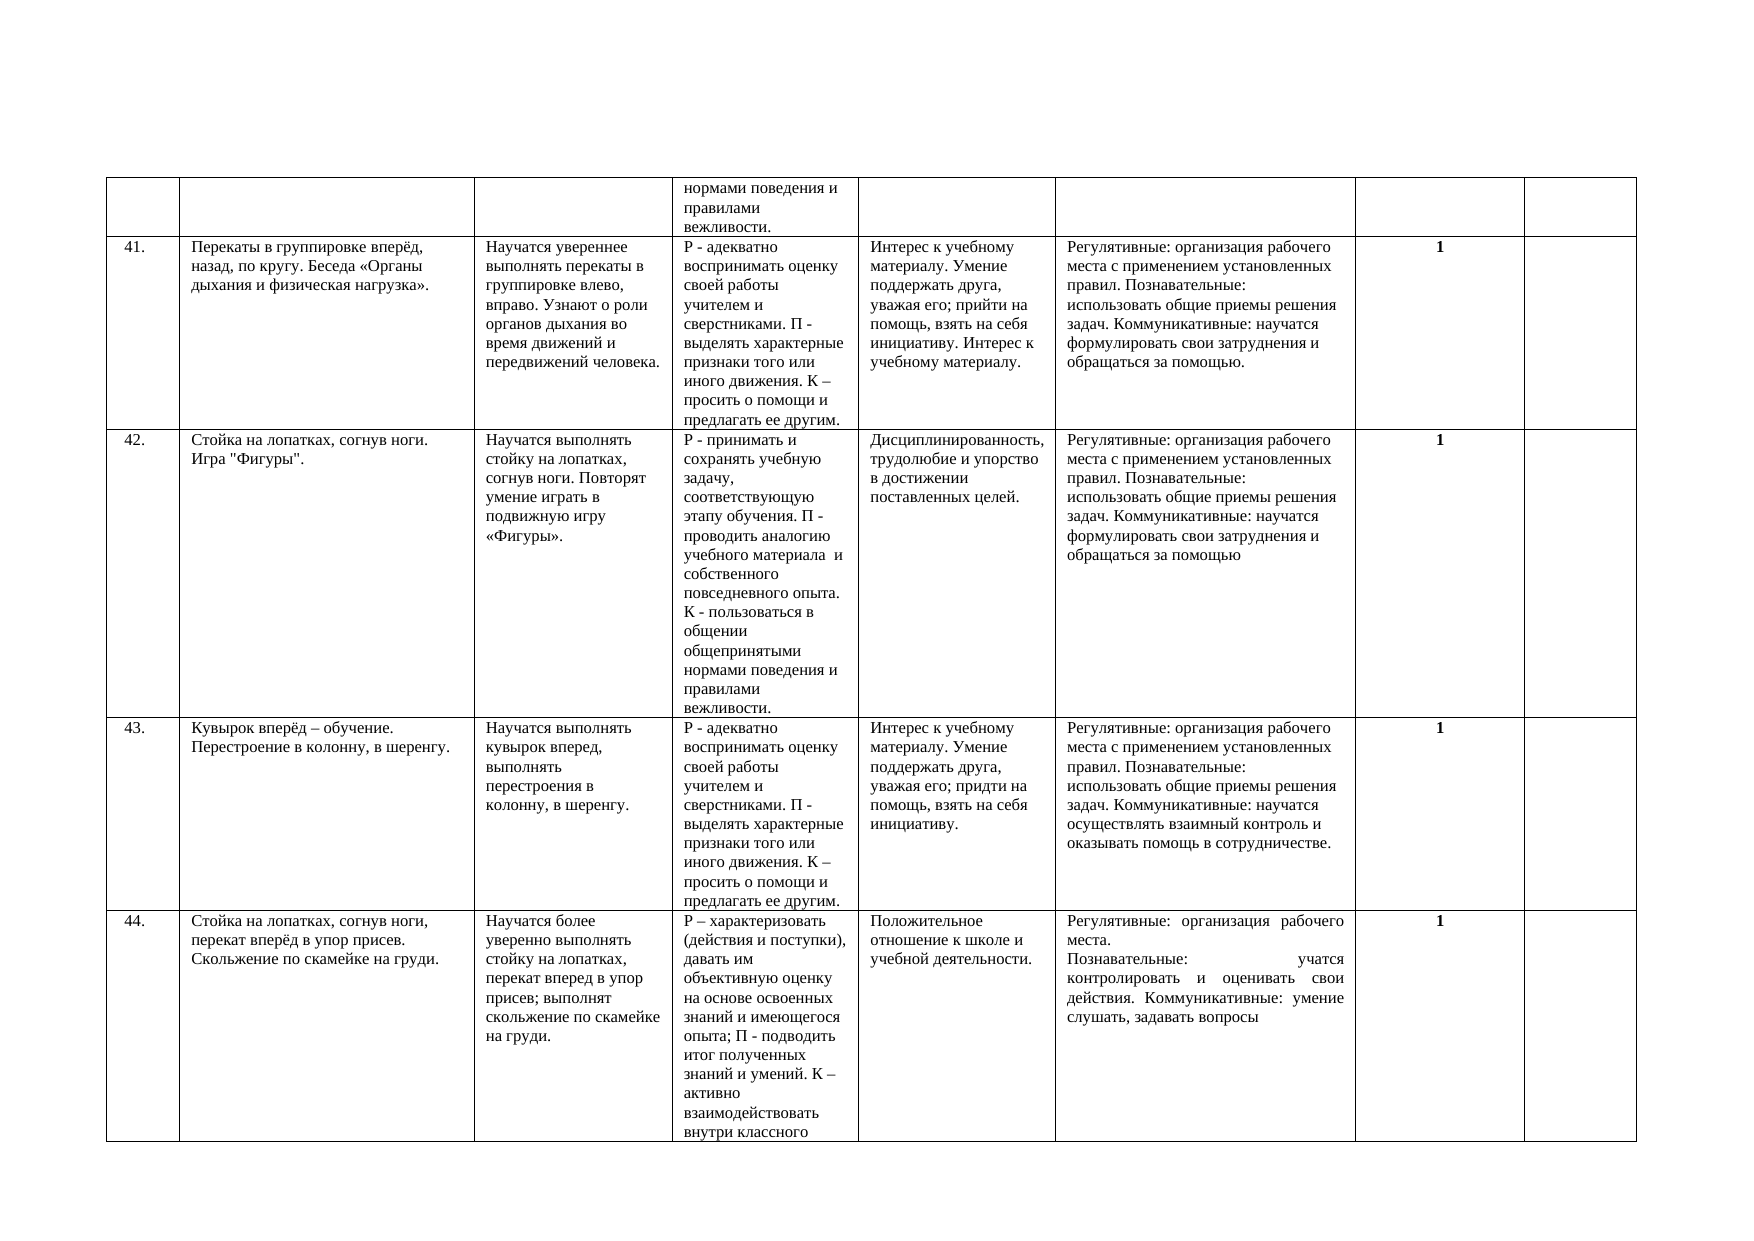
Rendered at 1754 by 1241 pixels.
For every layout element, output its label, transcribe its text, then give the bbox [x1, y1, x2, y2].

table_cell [859, 178, 1055, 236]
table_cell [1525, 237, 1636, 428]
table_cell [475, 178, 672, 236]
table_cell [107, 430, 179, 717]
table_cell Научатся выполнять кувырок вперед, выполнять перестроения в колонну, в шеренгу. [475, 718, 672, 910]
table_cell Регулятивные: организация рабочего места с применением установленных правил. Познавательные: использовать общие приемы решения задач. Коммуникативные: научатся формулировать свои затруднения и обращаться за помощью. [1056, 237, 1355, 428]
table_cell 1 [1356, 178, 1524, 236]
table_cell [1525, 718, 1636, 910]
table_cell Интерес к учебному материалу. Умение поддержать друга, уважая его; прийти на помощь, взять на себя инициативу. Интерес к учебному материалу. [859, 237, 1055, 428]
table_cell Стойка на лопатках, согнув ноги. Игра "Фигуры". [180, 430, 474, 717]
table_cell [180, 178, 474, 236]
table_cell Дисциплинированность, трудолюбие и упорство в достижении поставленных целей. [859, 430, 1055, 717]
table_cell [180, 911, 474, 1141]
table_cell Кувырок вперёд – обучение. Перестроение в колонну, в шеренгу. [180, 718, 474, 910]
table_cell Р - адекватно воспринимать оценку своей работы учителем и сверстниками. П - выделять характерные признаки того или иного движения. К – просить о помощи и предлагать ее другим. [673, 237, 858, 428]
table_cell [673, 178, 858, 236]
table_cell Перекаты в группировке вперёд, назад, по кругу. Беседа «Органы дыхания и физическая нагрузка». [180, 237, 474, 428]
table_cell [1056, 911, 1355, 1141]
table_cell 1 [1356, 237, 1524, 428]
table_cell 1 [1356, 430, 1524, 717]
table_cell Интерес к учебному материалу. Умение поддержать друга, уважая его; придти на помощь, взять на себя инициативу. [859, 718, 1055, 910]
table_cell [1056, 178, 1355, 236]
table_cell [1525, 178, 1636, 236]
table_cell [107, 911, 179, 1141]
table_cell [107, 718, 179, 910]
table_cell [475, 911, 672, 1141]
table_cell 1 [1356, 718, 1524, 910]
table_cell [859, 911, 1055, 1141]
table_cell [107, 178, 179, 236]
table_cell Р - адекватно воспринимать оценку своей работы учителем и сверстниками. П - выделять характерные признаки того или иного движения. К – просить о помощи и предлагать ее другим. [673, 718, 858, 910]
table_cell Научатся увереннее выполнять перекаты в группировке влево, вправо. Узнают о роли органов дыхания во время движений и передвижений человека. [475, 237, 672, 428]
table_cell 1 [1356, 911, 1524, 1141]
table_cell [1525, 911, 1636, 1141]
table_cell Регулятивные: организация рабочего места с применением установленных правил. Познавательные: использовать общие приемы решения задач. Коммуникативные: научатся формулировать свои затруднения и обращаться за помощью [1056, 430, 1355, 717]
table_cell Научатся выполнять стойку на лопатках, согнув ноги. Повторят умение играть в подвижную игру «Фигуры». [475, 430, 672, 717]
table_cell Регулятивные: организация рабочего места с применением установленных правил. Познавательные: использовать общие приемы решения задач. Коммуникативные: научатся осуществлять взаимный контроль и оказывать помощь в сотрудничестве. [1056, 718, 1355, 910]
table_cell [1525, 430, 1636, 717]
table_cell [107, 237, 179, 428]
